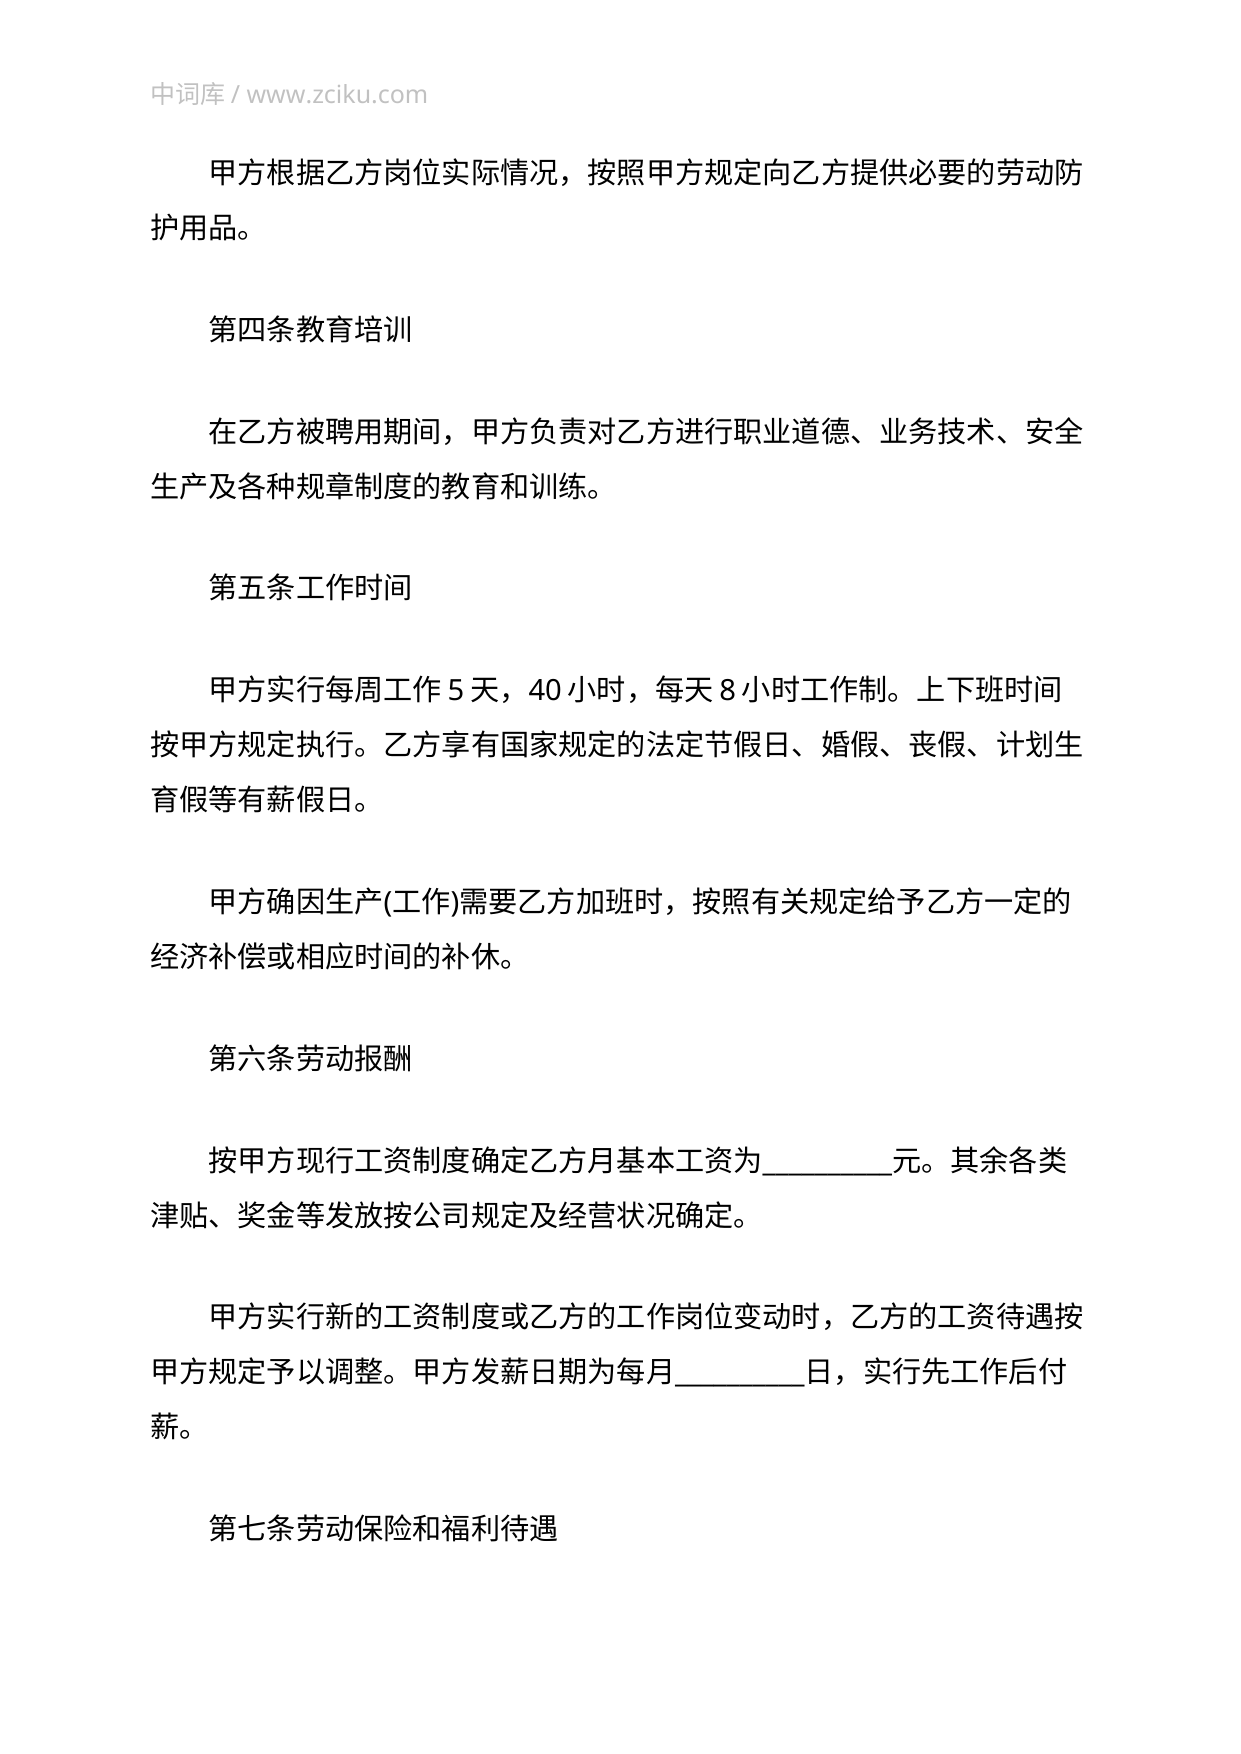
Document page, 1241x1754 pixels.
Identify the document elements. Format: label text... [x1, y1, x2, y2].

text 在乙方被聘用期间，甲方负责对乙方进行职业道德、业务技术、安全生产及各种规章制度的教育和训练。 [150, 408, 1090, 506]
text 第五条工作时间 [150, 565, 1090, 607]
text 甲方实行新的工资制度或乙方的工作岗位变动时，乙方的工资待遇按甲方规定予以调整。甲方发薪日期为每月__________日，实行先工作后付薪。 [150, 1294, 1090, 1446]
text 甲方根据乙方岗位实际情况，按照甲方规定向乙方提供必要的劳动防护用品。 [150, 150, 1090, 247]
text 第六条劳动报酬 [150, 1035, 1090, 1078]
text 按甲方现行工资制度确定乙方月基本工资为__________元。其余各类津贴、奖金等发放按公司规定及经营状况确定。 [150, 1137, 1090, 1234]
text 第七条劳动保险和福利待遇 [150, 1506, 1090, 1548]
text 甲方实行每周工作5天，40小时，每天8小时工作制。上下班时间按甲方规定执行。乙方享有国家规定的法定节假日、婚假、丧假、计划生育假等有薪假日。 [150, 667, 1090, 819]
text 甲方确因生产(工作)需要乙方加班时，按照有关规定给予乙方一定的经济补偿或相应时间的补休。 [150, 878, 1090, 976]
text 第四条教育培训 [150, 307, 1090, 349]
